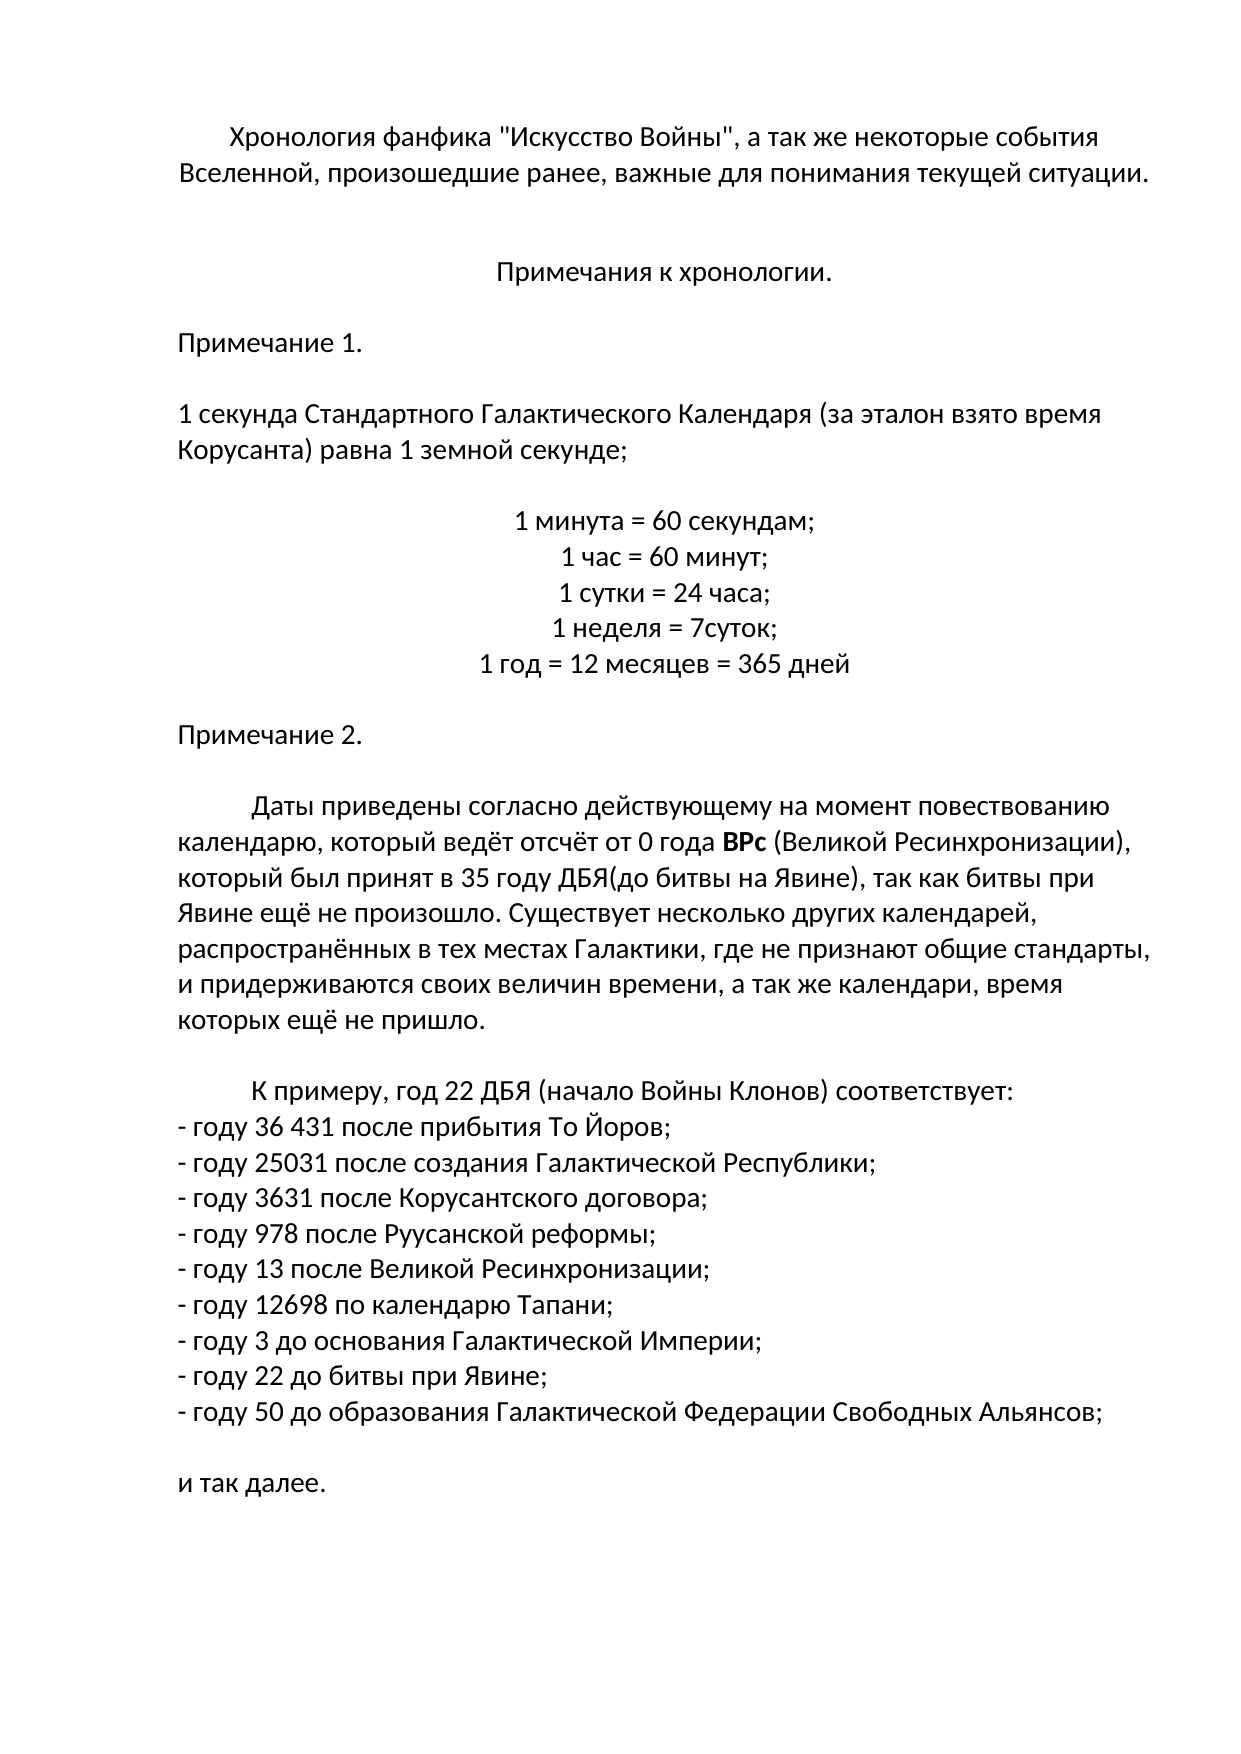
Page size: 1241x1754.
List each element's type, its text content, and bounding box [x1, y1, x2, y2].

text 1 год = 12 месяцев = 365 дней [177, 645, 1152, 681]
text и так далее. [177, 1464, 1152, 1500]
text Даты приведены согласно действующему на момент повествованию календарю, который ведёт отсчёт от 0 года ВРс (Великой Ресинхронизации), который был принят в 35 году ДБЯ(до битвы на Явине), так как битвы при Явине ещё не произошло. Существует несколько других календарей, распространённых в тех местах Галактики, где не признают общие стандарты, и придерживаются своих величин времени, а так же календари, время которых ещё не пришло. [177, 787, 1152, 1037]
text 1 сутки = 24 часа; [177, 574, 1152, 609]
text - году 3631 после Корусантского договора; [177, 1179, 1152, 1215]
text - году 3 до основания Галактической Империи; [177, 1322, 1152, 1357]
text Примечания к хронологии. [177, 253, 1152, 289]
text - году 22 до битвы при Явине; [177, 1357, 1152, 1393]
text - году 25031 после создания Галактической Республики; [177, 1144, 1152, 1179]
text К примеру, год 22 ДБЯ (начало Войны Клонов) соответствует: [177, 1072, 1152, 1108]
text - году 13 после Великой Ресинхронизации; [177, 1251, 1152, 1286]
text 1 час = 60 минут; [177, 538, 1152, 574]
text Примечание 1. [177, 324, 1152, 360]
text Хронология фанфика "Искусство Войны", а так же некоторые события Вселенной, произошедшие ранее, важные для понимания текущей ситуации. [177, 118, 1152, 189]
text - году 12698 по календарю Тапани; [177, 1286, 1152, 1322]
text - году 978 после Руусанской реформы; [177, 1215, 1152, 1251]
text 1 секунда Стандартного Галактического Календаря (за эталон взято время Корусанта) равна 1 земной секунде; [177, 396, 1152, 467]
text 1 неделя = 7суток; [177, 609, 1152, 645]
text Примечание 2. [177, 716, 1152, 752]
text - году 36 431 после прибытия То Йоров; [177, 1108, 1152, 1144]
text - году 50 до образования Галактической Федерации Свободных Альянсов; [177, 1393, 1152, 1429]
text 1 минута = 60 секундам; [177, 502, 1152, 538]
